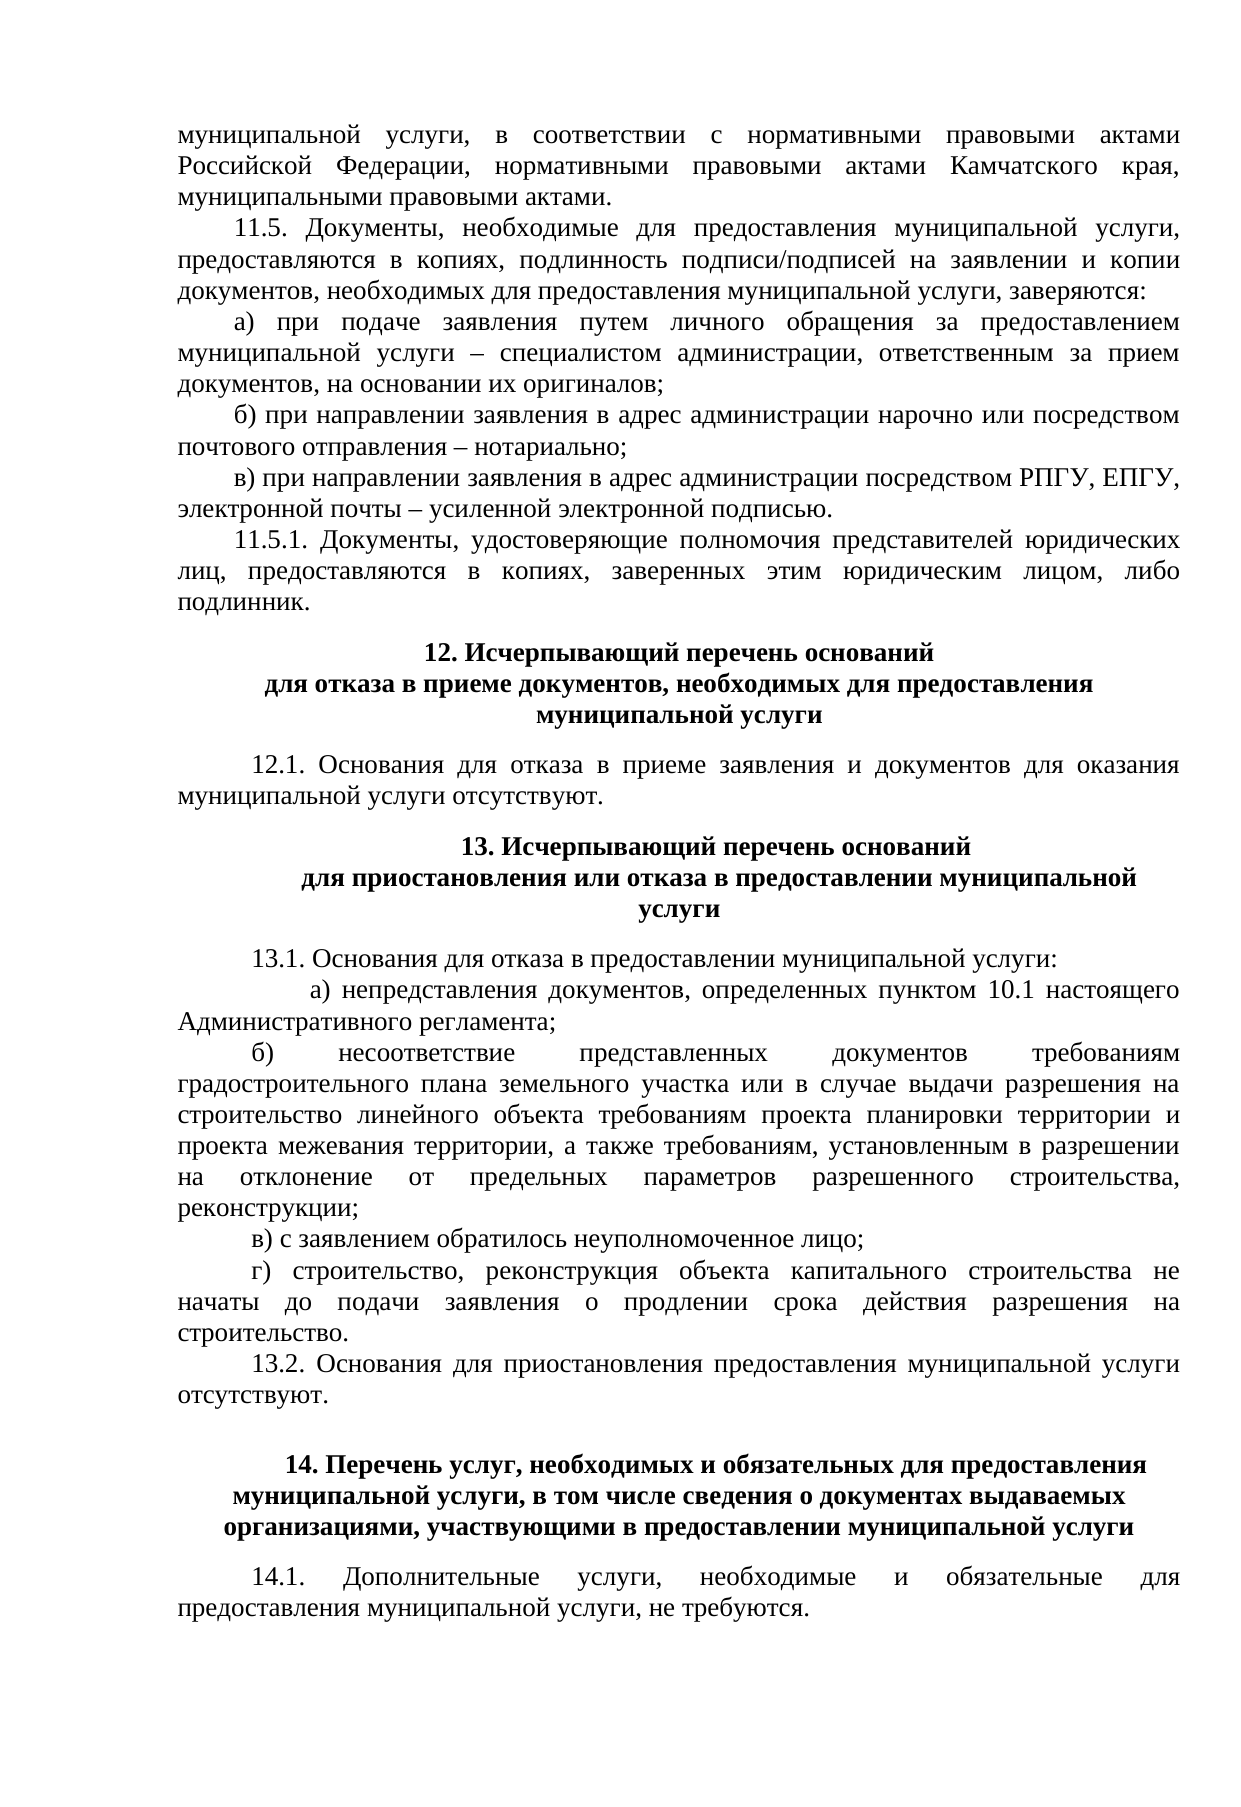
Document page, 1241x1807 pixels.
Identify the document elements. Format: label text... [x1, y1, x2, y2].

text г) строительство, реконструкция объекта капитального строительства не начаты до подачи заявления о продлении срока действия разрешения на строительство. [177, 1254, 1181, 1347]
text 11.5.1. Документы, удостоверяющие полномочия представителей юридических лиц, предоставляются в копиях, заверенных этим юридическим лицом, либо подлинник. [177, 523, 1181, 616]
text б) при направлении заявления в адрес администрации нарочно или посредством почтового отправления – нотариально; [177, 398, 1181, 461]
text 13. Исчерпывающий перечень оснований [177, 830, 1181, 861]
text в) при направлении заявления в адрес администрации посредством РПГУ, ЕПГУ, электронной почты – усиленной электронной подписью. [177, 461, 1181, 523]
text 14.1. Дополнительные услуги, необходимые и обязательные для предоставления муниципальной услуги, не требуются. [177, 1560, 1181, 1623]
text для отказа в приеме документов, необходимых для предоставления муниципальной услуги [177, 667, 1181, 729]
text а) при подаче заявления путем личного обращения за предоставлением муниципальной услуги – специалистом администрации, ответственным за прием документов, на основании их оригиналов; [177, 305, 1181, 398]
text для приостановления или отказа в предоставлении муниципальной услуги [177, 861, 1181, 923]
text 12.1. Основания для отказа в приеме заявления и документов для оказания муниципальной услуги отсутствуют. [177, 748, 1181, 811]
text 13.1. Основания для отказа в предоставлении муниципальной услуги: а) непредставления документов, определенных пунктом 10.1 настоящего Административного регламента; [177, 942, 1181, 1036]
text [177, 118, 1181, 212]
text б) несоответствие представленных документов требованиям градостроительного плана земельного участка или в случае выдачи разрешения на строительство линейного объекта требованиям проекта планировки территории и проекта межевания территории, а также требованиям, установленным в разрешении на отклонение от предельных параметров разрешенного строительства, реконструкции; [177, 1036, 1181, 1223]
text 14. Перечень услуг, необходимых и обязательных для предоставления муниципальной услуги, в том числе сведения о документах выдаваемых организациями, участвующими в предоставлении муниципальной услуги [177, 1448, 1181, 1541]
text 13.2. Основания для приостановления предоставления муниципальной услуги отсутствуют. [177, 1347, 1181, 1409]
text в) с заявлением обратилось неуполномоченное лицо; [177, 1223, 1181, 1254]
text 11.5. Документы, необходимые для предоставления муниципальной услуги, предоставляются в копиях, подлинность подписи/подписей на заявлении и копии документов, необходимых для предоставления муниципальной услуги, заверяются: [177, 212, 1181, 305]
text 12. Исчерпывающий перечень оснований [177, 636, 1181, 667]
